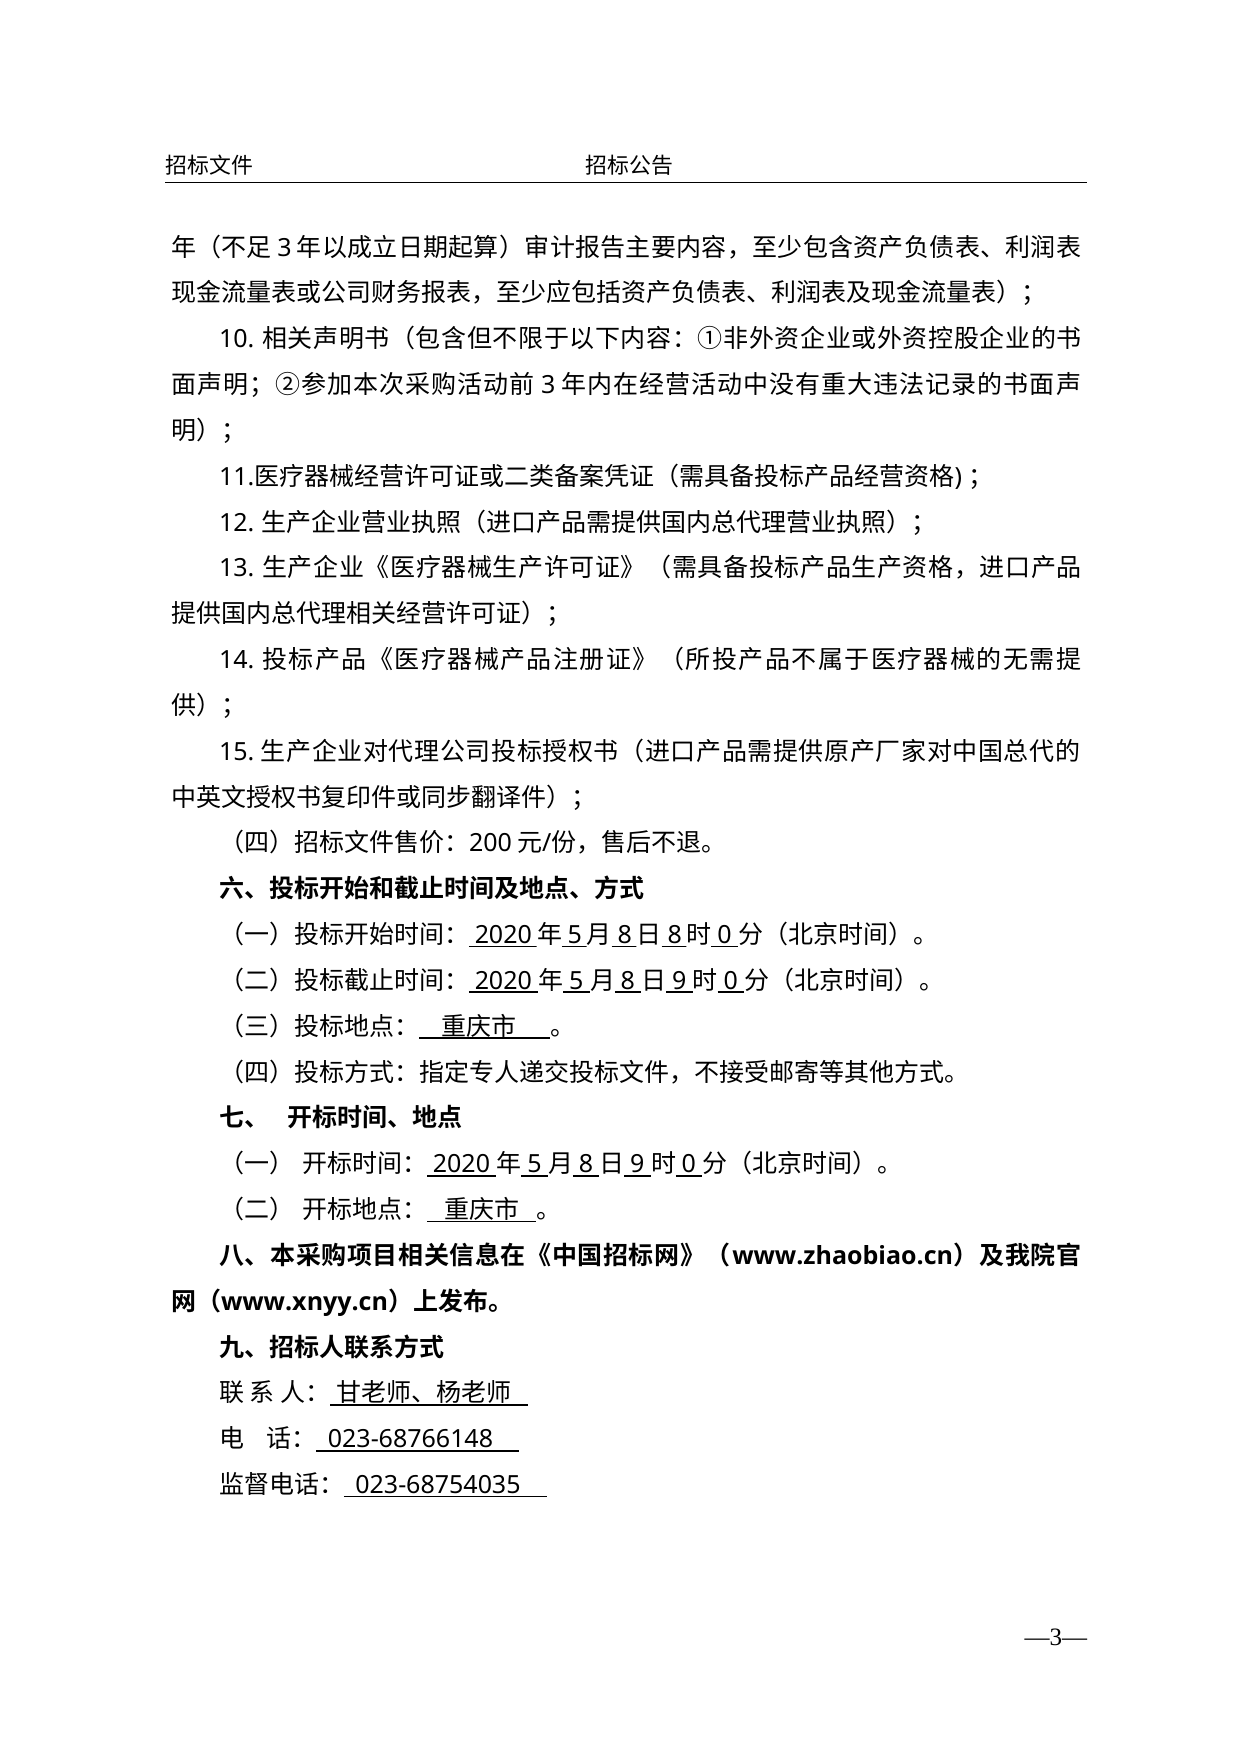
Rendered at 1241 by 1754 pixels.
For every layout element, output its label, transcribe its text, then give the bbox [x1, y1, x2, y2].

text （一）投标开始时间： 2020年 5月 8日 8时 0 分（北京时间）。 [171, 907, 1081, 953]
text 15. 生产企业对代理公司投标授权书（进口产品需提供原产厂家对中国总代的中英文授权书复印件或同步翻译件）； [171, 723, 1081, 815]
text 监督电话： 023-68754035 [171, 1457, 1081, 1503]
text 14. 投标产品《医疗器械产品注册证》（所投产品不属于医疗器械的无需提供）； [171, 632, 1081, 723]
text （一） 开标时间： 2020 年 5 月 8 日 9 时 0 分（北京时间）。 [171, 1136, 1081, 1182]
text 电 话： 023-68766148 [171, 1411, 1081, 1457]
text （四）投标方式：指定专人递交投标文件，不接受邮寄等其他方式。 [171, 1044, 1081, 1090]
text 12. 生产企业营业执照（进口产品需提供国内总代理营业执照）； [171, 494, 1081, 540]
text 九、招标人联系方式 [171, 1319, 1081, 1365]
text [171, 219, 1081, 311]
text （二）投标截止时间： 2020 年 5 月 8 日 9 时 0 分（北京时间）。 [171, 953, 1081, 998]
text 六、投标开始和截止时间及地点、方式 [171, 861, 1081, 907]
text 联 系 人： 甘老师、杨老师 [171, 1365, 1081, 1411]
text 10. 相关声明书（包含但不限于以下内容：①非外资企业或外资控股企业的书面声明；②参加本次采购活动前3年内在经营活动中没有重大违法记录的书面声明）； [171, 311, 1081, 448]
text 八、本采购项目相关信息在《中国招标网》（www.zhaobiao.cn）及我院官网（www.xnyy.cn）上发布。 [171, 1228, 1081, 1319]
text （二） 开标地点： 重庆市 。 [171, 1182, 1081, 1228]
text 13. 生产企业《医疗器械生产许可证》（需具备投标产品生产资格，进口产品提供国内总代理相关经营许可证）； [171, 540, 1081, 632]
text 11.医疗器械经营许可证或二类备案凭证（需具备投标产品经营资格) ； [171, 448, 1081, 494]
text 七、 开标时间、地点 [171, 1090, 1081, 1136]
text （四）招标文件售价：200元/份，售后不退。 [171, 815, 1081, 861]
text （三）投标地点： 重庆市 。 [171, 998, 1081, 1044]
